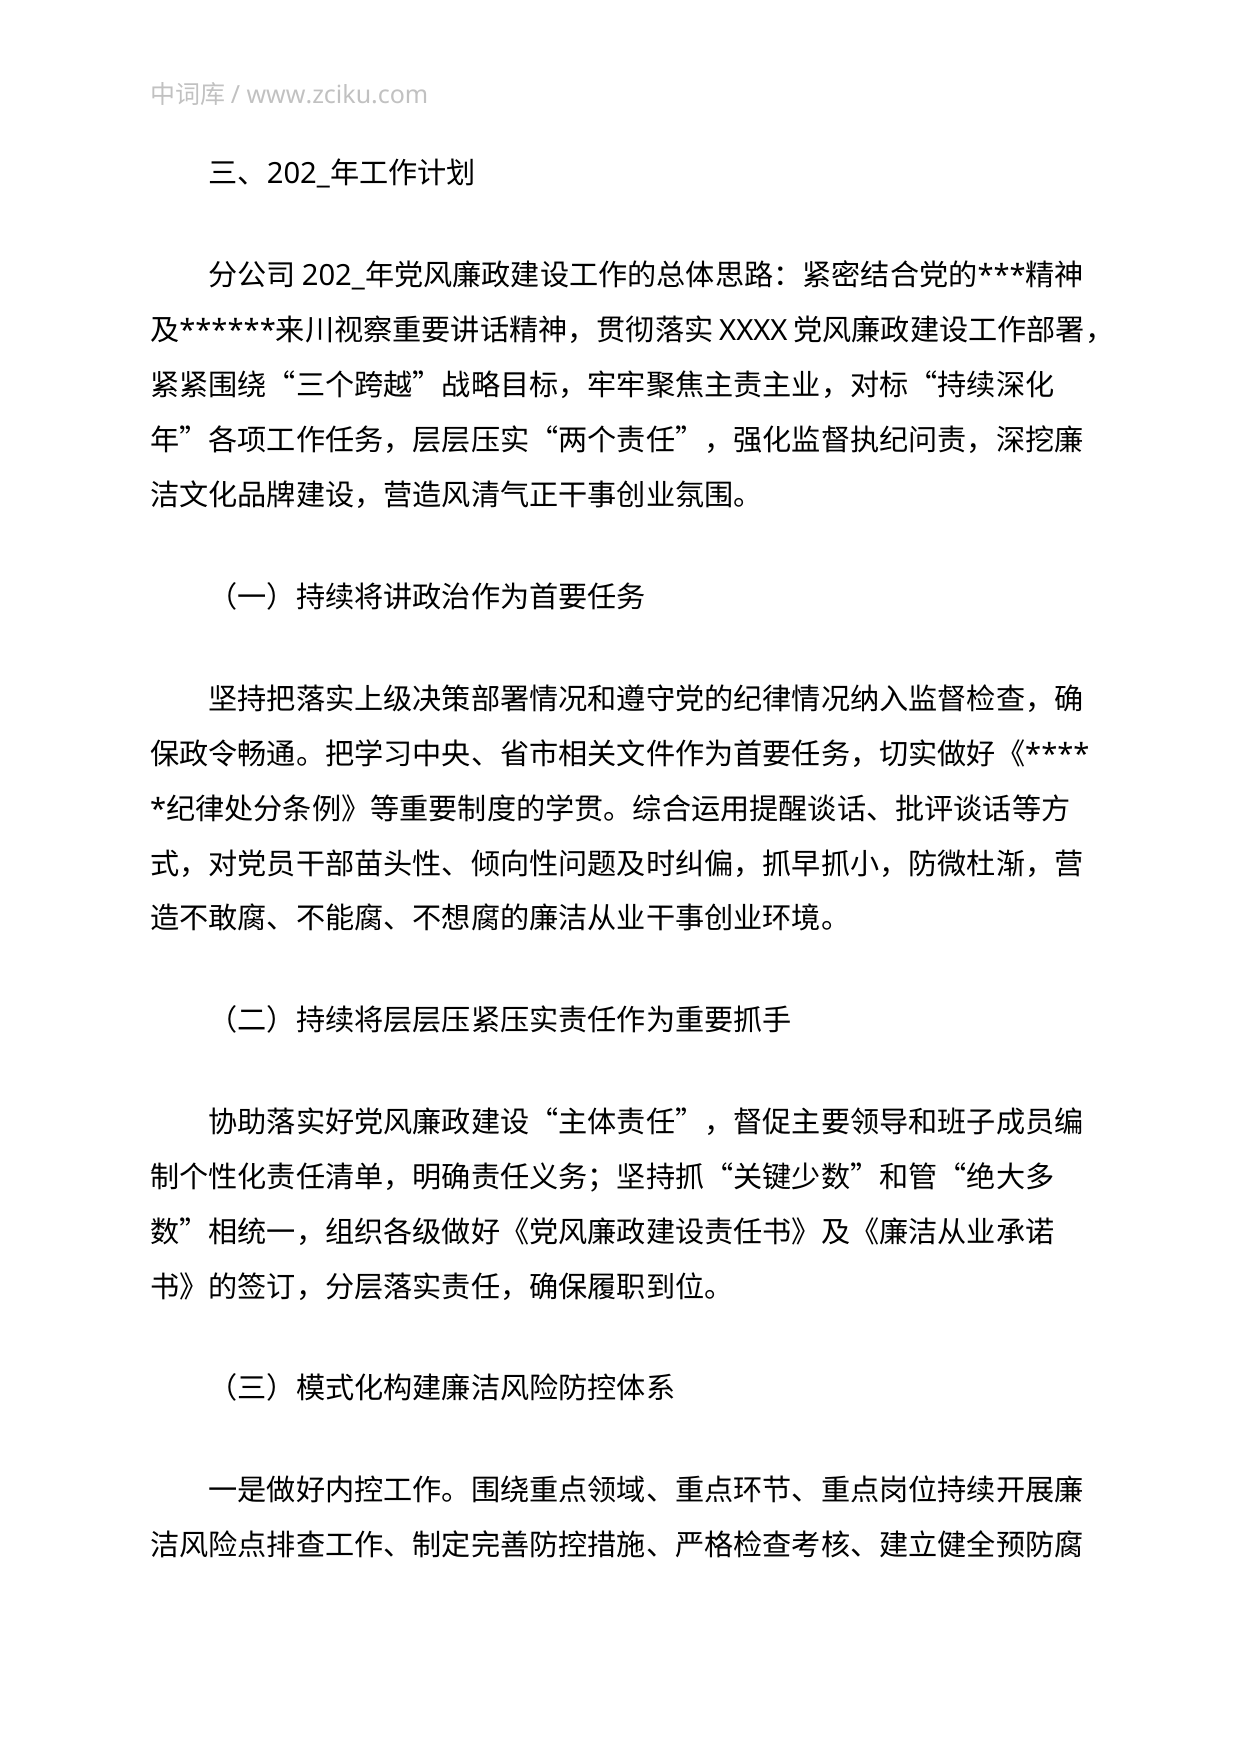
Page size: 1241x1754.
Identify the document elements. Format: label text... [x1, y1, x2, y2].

text （二）持续将层层压紧压实责任作为重要抓手 [150, 997, 1090, 1039]
text （一）持续将讲政治作为首要任务 [150, 573, 1090, 616]
text 分公司202_年党风廉政建设工作的总体思路：紧密结合党的***精神及******来川视察重要讲话精神，贯彻落实XXXX党风廉政建设工作部署，紧紧围绕“三个跨越”战略目标，牢牢聚焦主责主业，对标“持续深化年”各项工作任务，层层压实“两个责任”，强化监督执纪问责，深挖廉洁文化品牌建设，营造风清气正干事创业氛围。 [150, 252, 1090, 514]
text （三）模式化构建廉洁风险防控体系 [150, 1365, 1090, 1407]
text 三、202_年工作计划 [150, 150, 1090, 192]
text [150, 1467, 1090, 1564]
text 坚持把落实上级决策部署情况和遵守党的纪律情况纳入监督检查，确保政令畅通。把学习中央、省市相关文件作为首要任务，切实做好《*****纪律处分条例》等重要制度的学贯。综合运用提醒谈话、批评谈话等方式，对党员干部苗头性、倾向性问题及时纠偏，抓早抓小，防微杜渐，营造不敢腐、不能腐、不想腐的廉洁从业干事创业环境。 [150, 675, 1090, 937]
text 协助落实好党风廉政建设“主体责任”，督促主要领导和班子成员编制个性化责任清单，明确责任义务；坚持抓“关键少数”和管“绝大多数”相统一，组织各级做好《党风廉政建设责任书》及《廉洁从业承诺书》的签订，分层落实责任，确保履职到位。 [150, 1099, 1090, 1306]
